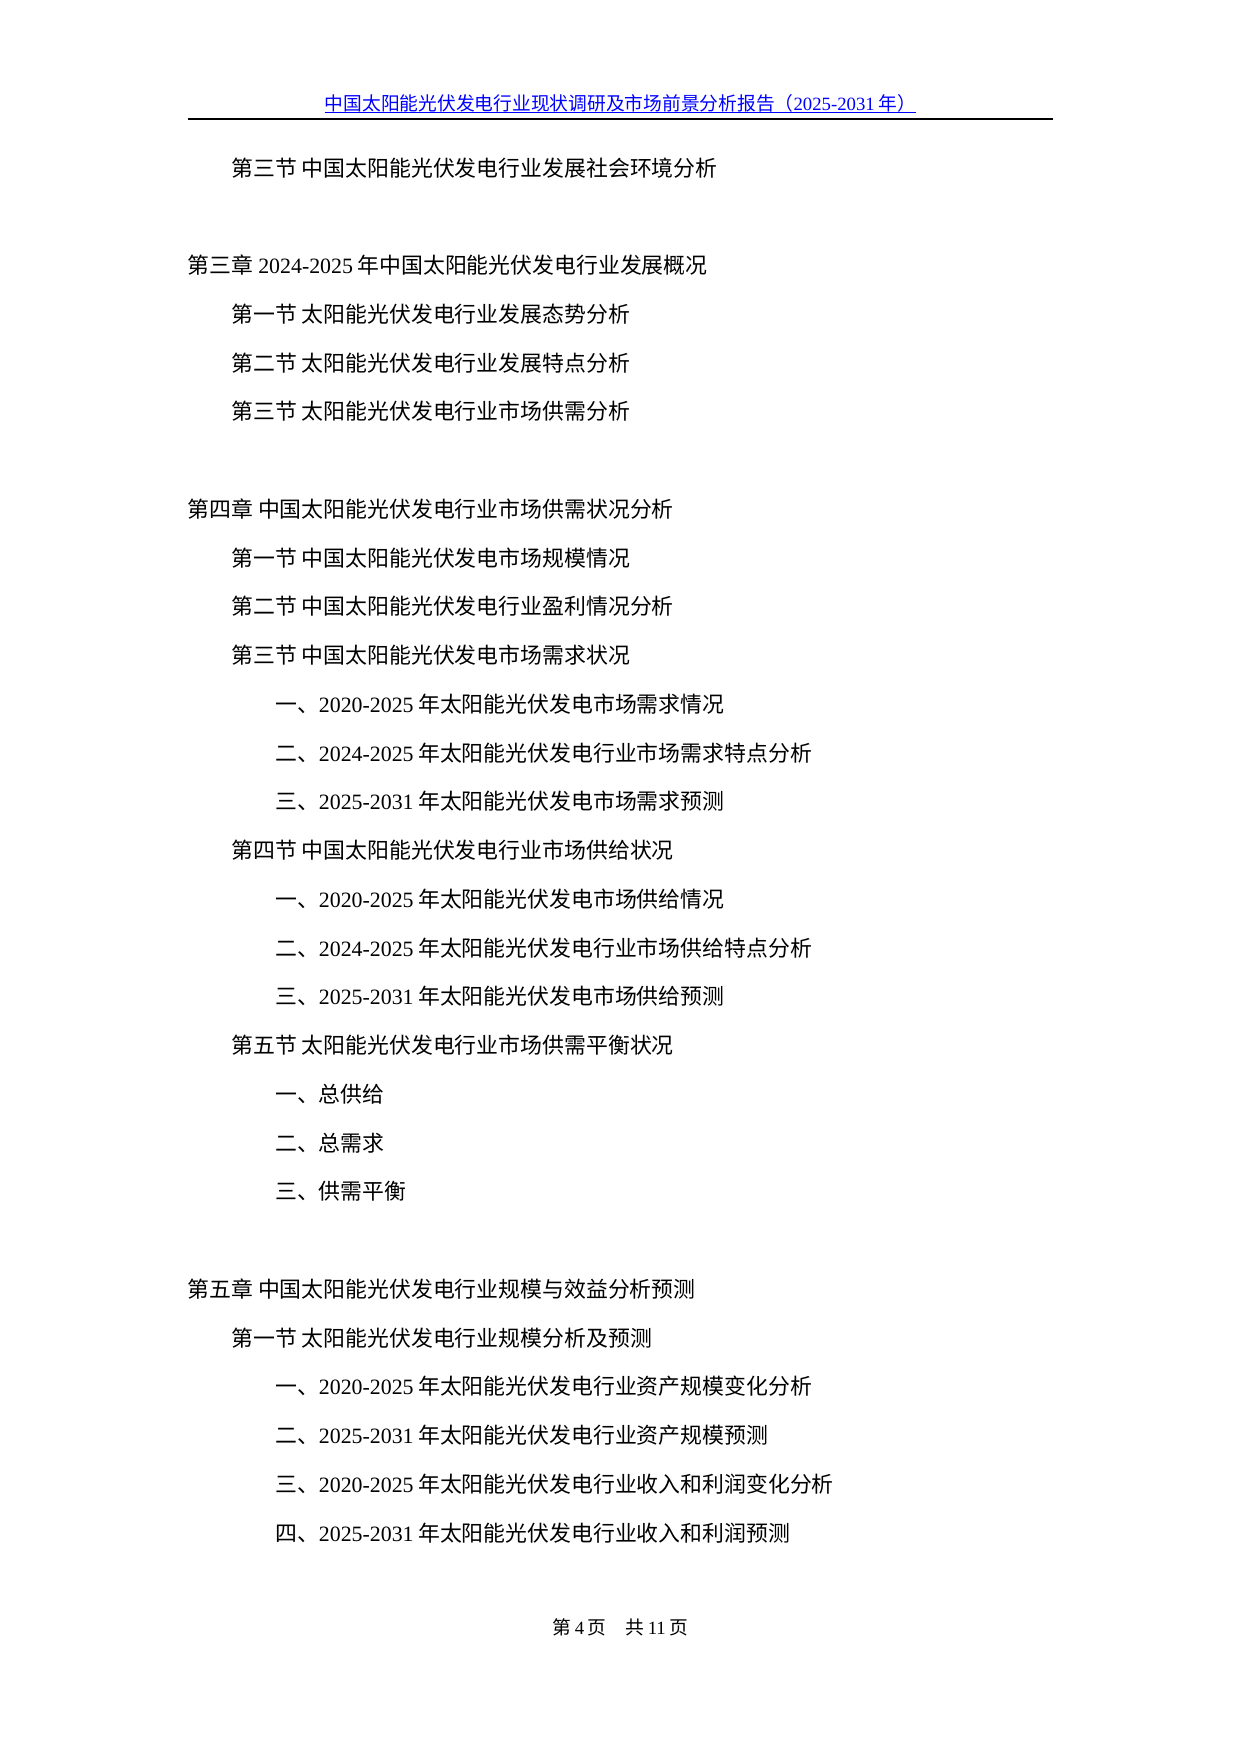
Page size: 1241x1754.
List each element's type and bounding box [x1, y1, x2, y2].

text [187, 150, 1053, 1548]
